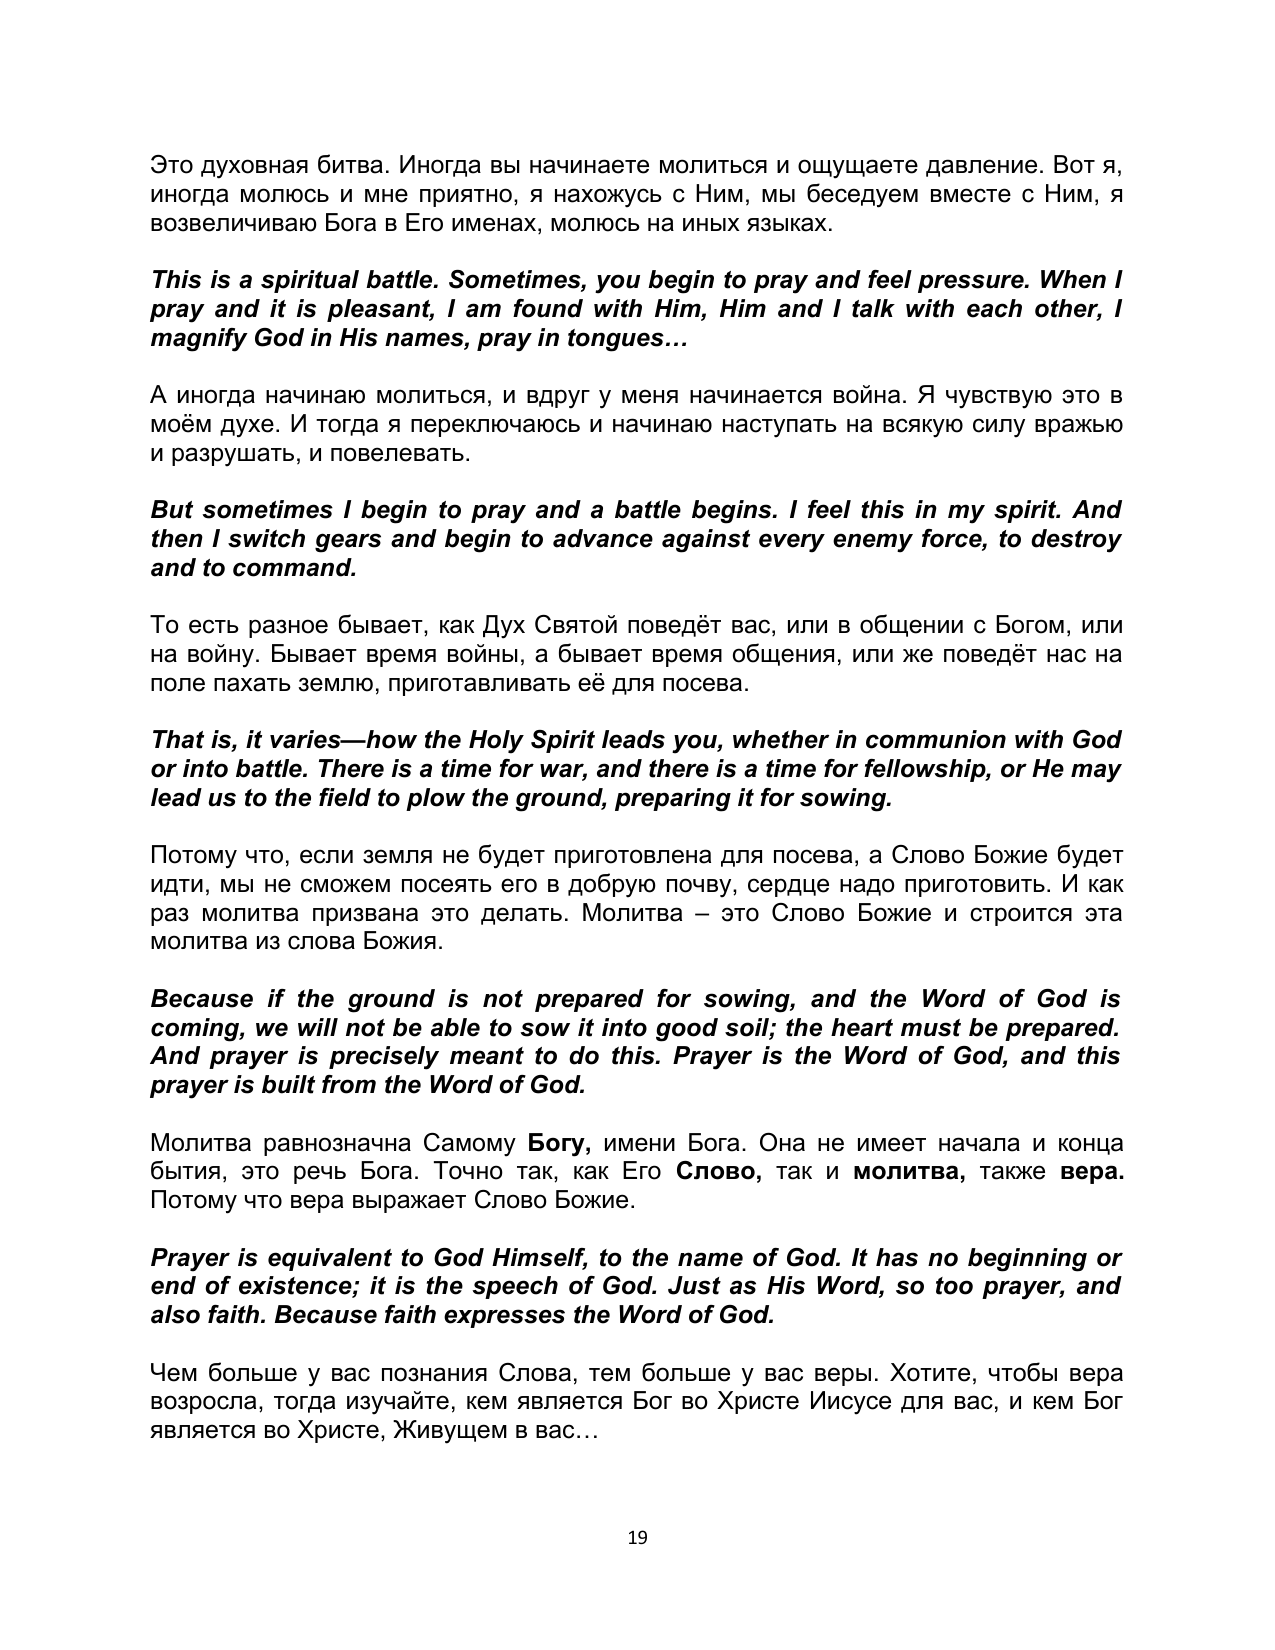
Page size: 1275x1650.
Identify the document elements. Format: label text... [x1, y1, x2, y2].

text То есть разное бывает, как Дух Святой поведёт вас, или в общении с Богом, или на войну. Бывает время войны, а бывает время общения, или же поведёт нас на поле пахать землю, приготавливать её для посева. [150, 610, 1125, 696]
text Чем больше у вас познания Слова, тем больше у вас веры. Хотите, чтобы вера возросла, тогда изучайте, кем является Бог во Христе Иисусе для вас, и кем Бог является во Христе, Живущем в вас… [150, 1357, 1125, 1444]
text Молитва равнозначна Самому Богу, имени Бога. Она не имеет начала и конца бытия, это речь Бога. Точно так, как Его Слово, так и молитва, также вера. Потому что вера выражает Слово Божие. [150, 1127, 1125, 1214]
text But sometimes I begin to pray and a battle begins. I feel this in my spirit. And then I switch gears and begin to advance against every enemy force, to destroy and to command. [150, 495, 1125, 581]
text That is, it varies—how the Holy Spirit leads you, whether in communion with God or into battle. There is a time for war, and there is a time for fellowship, or He may lead us to the field to plow the ground, preparing it for sowing. [150, 725, 1125, 811]
text Это духовная битва. Иногда вы начинаете молиться и ощущаете давление. Вот я, иногда молюсь и мне приятно, я нахожусь с Ним, мы беседуем вместе с Ним, я возвеличиваю Бога в Его именах, молюсь на иных языках. [150, 150, 1125, 236]
text Потому что, если земля не будет приготовлена для посева, а Слово Божие будет идти, мы не сможем посеять его в добрую почву, сердце надо приготовить. И как раз молитва призвана это делать. Молитва – это Слово Божие и строится эта молитва из слова Божия. [150, 840, 1125, 955]
text А иногда начинаю молиться, и вдруг у меня начинается война. Я чувствую это в моём духе. И тогда я переключаюсь и начинаю наступать на всякую силу вражью и разрушать, и повелевать. [150, 380, 1125, 466]
text Because if the ground is not prepared for sowing, and the Word of God is coming, we will not be able to sow it into good soil; the heart must be prepared. And prayer is precisely meant to do this. Prayer is the Word of God, and this prayer is built from the Word of God. [150, 984, 1125, 1099]
text Prayer is equivalent to God Himself, to the name of God. It has no beginning or end of existence; it is the speech of God. Just as His Word, so too prayer, and also faith. Because faith expresses the Word of God. [150, 1242, 1125, 1329]
text This is a spiritual battle. Sometimes, you begin to pray and feel pressure. When I pray and it is pleasant, I am found with Him, Him and I talk with each other, I magnify God in His names, pray in tongues… [150, 265, 1125, 351]
